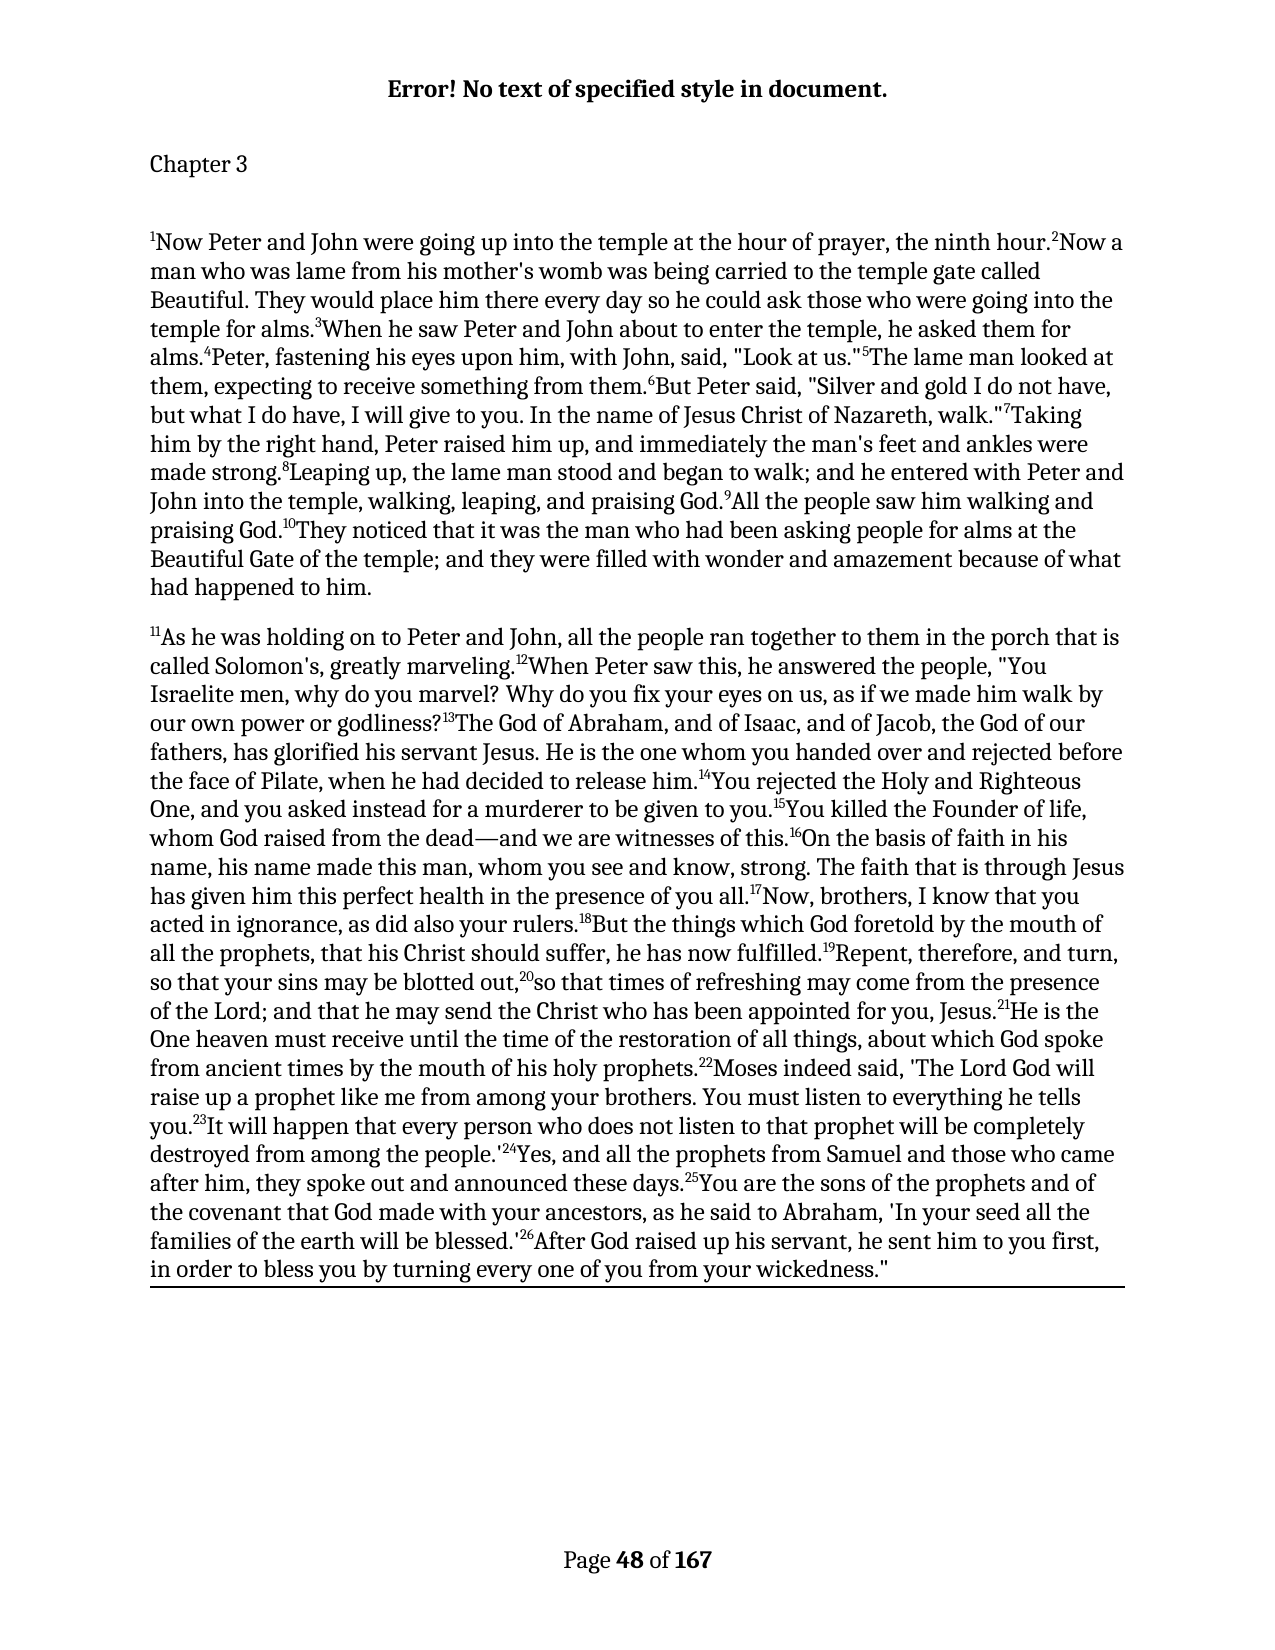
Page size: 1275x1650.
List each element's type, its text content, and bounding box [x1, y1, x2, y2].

text Chapter 3 [150, 150, 1125, 207]
text 11As he was holding on to Peter and John, all the people ran together to them in the porch that is called Solomon's, greatly marveling.12When Peter saw this, he answered the people, "You Israelite men, why do you marvel? Why do you fix your eyes on us, as if we made him walk by our own power or godliness?13The God of Abraham, and of Isaac, and of Jacob, the God of our fathers, has glorified his servant Jesus. He is the one whom you handed over and rejected before the face of Pilate, when he had decided to release him.14You rejected the Holy and Righteous One, and you asked instead for a murderer to be given to you.15You killed the Founder of life, whom God raised from the dead—and we are witnesses of this.16On the basis of faith in his name, his name made this man, whom you see and know, strong. The faith that is through Jesus has given him this perfect health in the presence of you all.17Now, brothers, I know that you acted in ignorance, as did also your rulers.18But the things which God foretold by the mouth of all the prophets, that his Christ should suffer, he has now fulfilled.19Repent, therefore, and turn, so that your sins may be blotted out,20so that times of refreshing may come from the presence of the Lord; and that he may send the Christ who has been appointed for you, Jesus.21He is the One heaven must receive until the time of the restoration of all things, about which God spoke from ancient times by the mouth of his holy prophets.22Moses indeed said, 'The Lord God will raise up a prophet like me from among your brothers. You must listen to everything he tells you.23It will happen that every person who does not listen to that prophet will be completely destroyed from among the people.'24Yes, and all the prophets from Samuel and those who came after him, they spoke out and announced these days.25You are the sons of the prophets and of the covenant that God made with your ancestors, as he said to Abraham, 'In your seed all the families of the earth will be blessed.'26After God raised up his servant, he sent him to you first, in order to bless you by turning every one of you from your wickedness." [150, 623, 1125, 1286]
text 1Now Peter and John were going up into the temple at the hour of prayer, the ninth hour.2Now a man who was lame from his mother's womb was being carried to the temple gate called Beautiful. They would place him there every day so he could ask those who were going into the temple for alms.3When he saw Peter and John about to enter the temple, he asked them for alms.4Peter, fastening his eyes upon him, with John, said, "Look at us."5The lame man looked at them, expecting to receive something from them.6But Peter said, "Silver and gold I do not have, but what I do have, I will give to you. In the name of Jesus Christ of Nazareth, walk."7Taking him by the right hand, Peter raised him up, and immediately the man's feet and ankles were made strong.8Leaping up, the lame man stood and began to walk; and he entered with Peter and John into the temple, walking, leaping, and praising God.9All the people saw him walking and praising God.10They noticed that it was the man who had been asking people for alms at the Beautiful Gate of the temple; and they were filled with wonder and amazement because of what had happened to him. [150, 228, 1125, 602]
